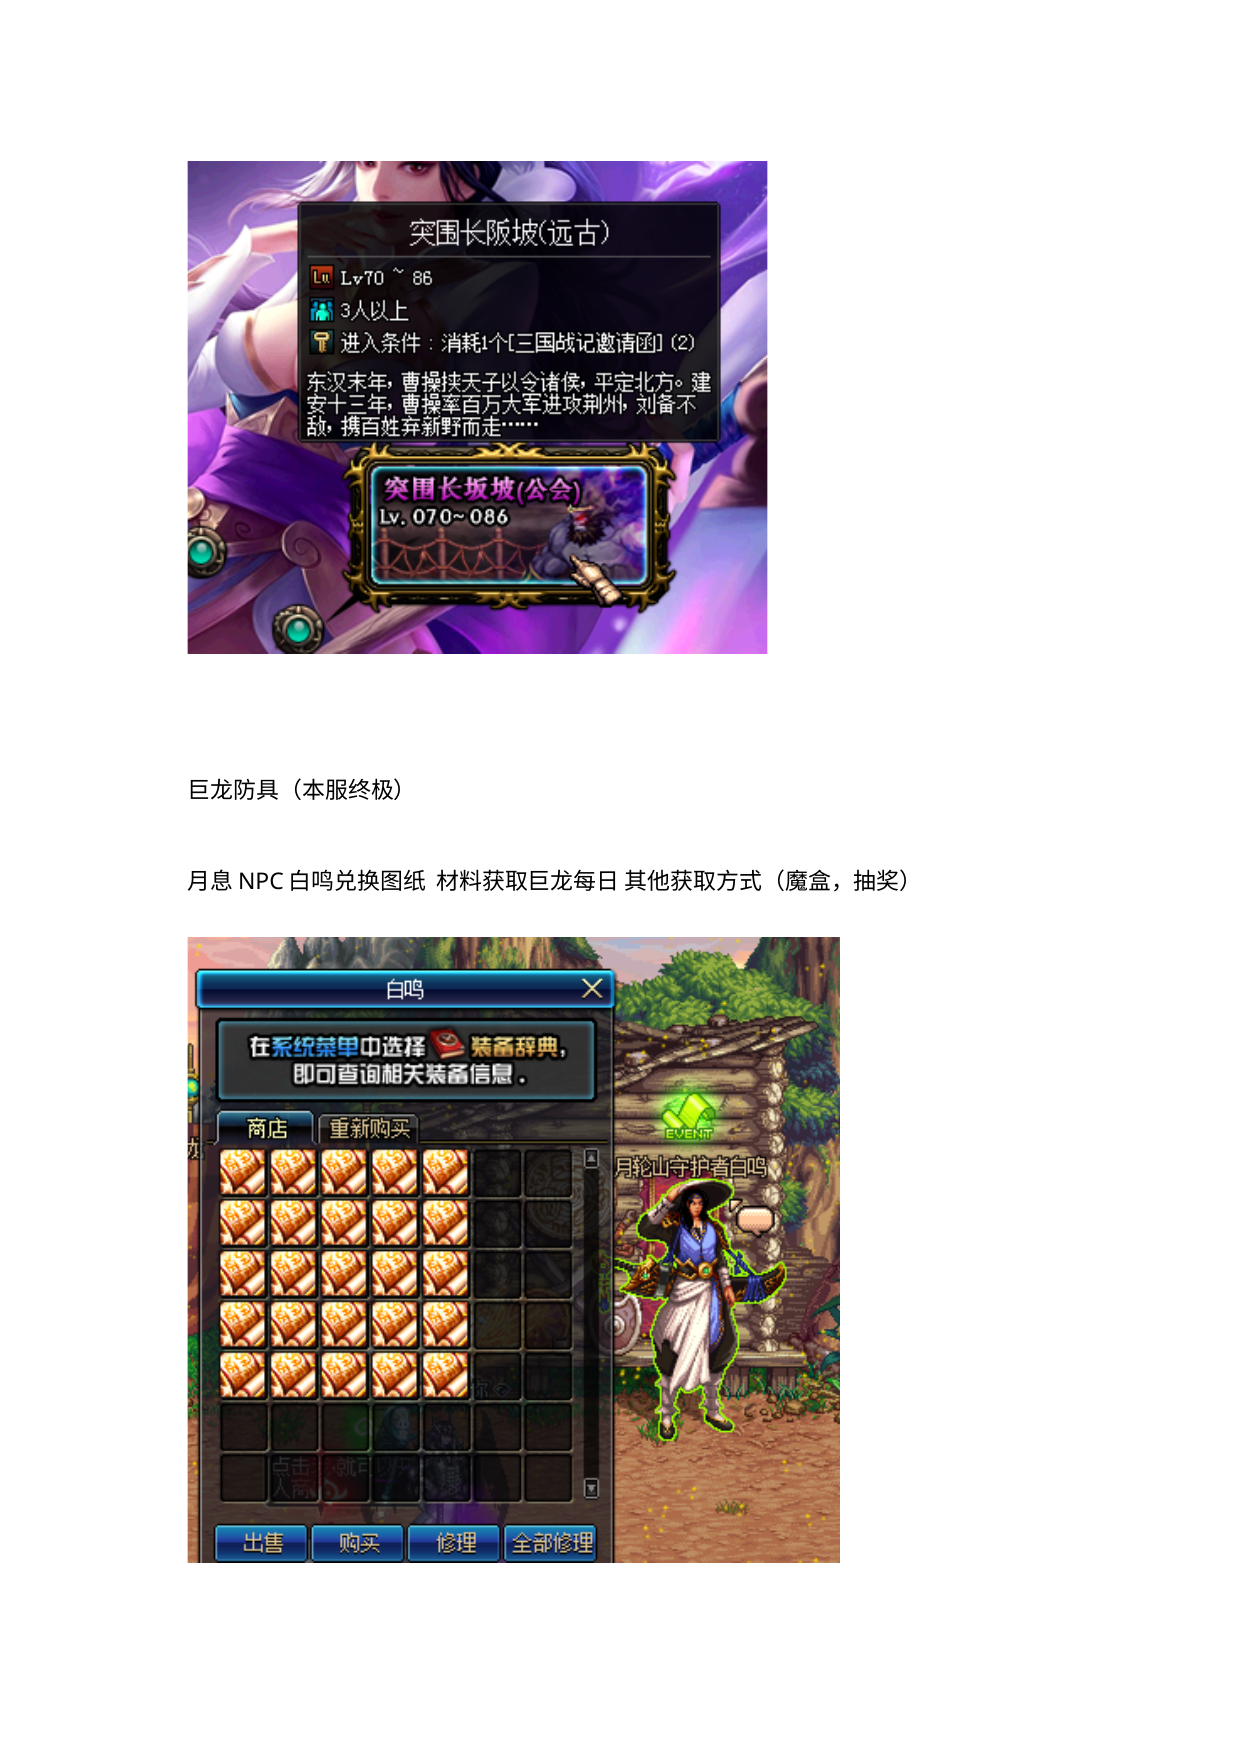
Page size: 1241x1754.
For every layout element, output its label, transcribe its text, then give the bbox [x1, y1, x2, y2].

picture [187, 161, 768, 654]
picture [187, 937, 840, 1563]
text 巨龙防具（本服终极） [187, 756, 1053, 821]
text 月息NPC白鸣兑换图纸 材料获取巨龙每日 其他获取方式（魔盒，抽奖） [187, 847, 1053, 912]
